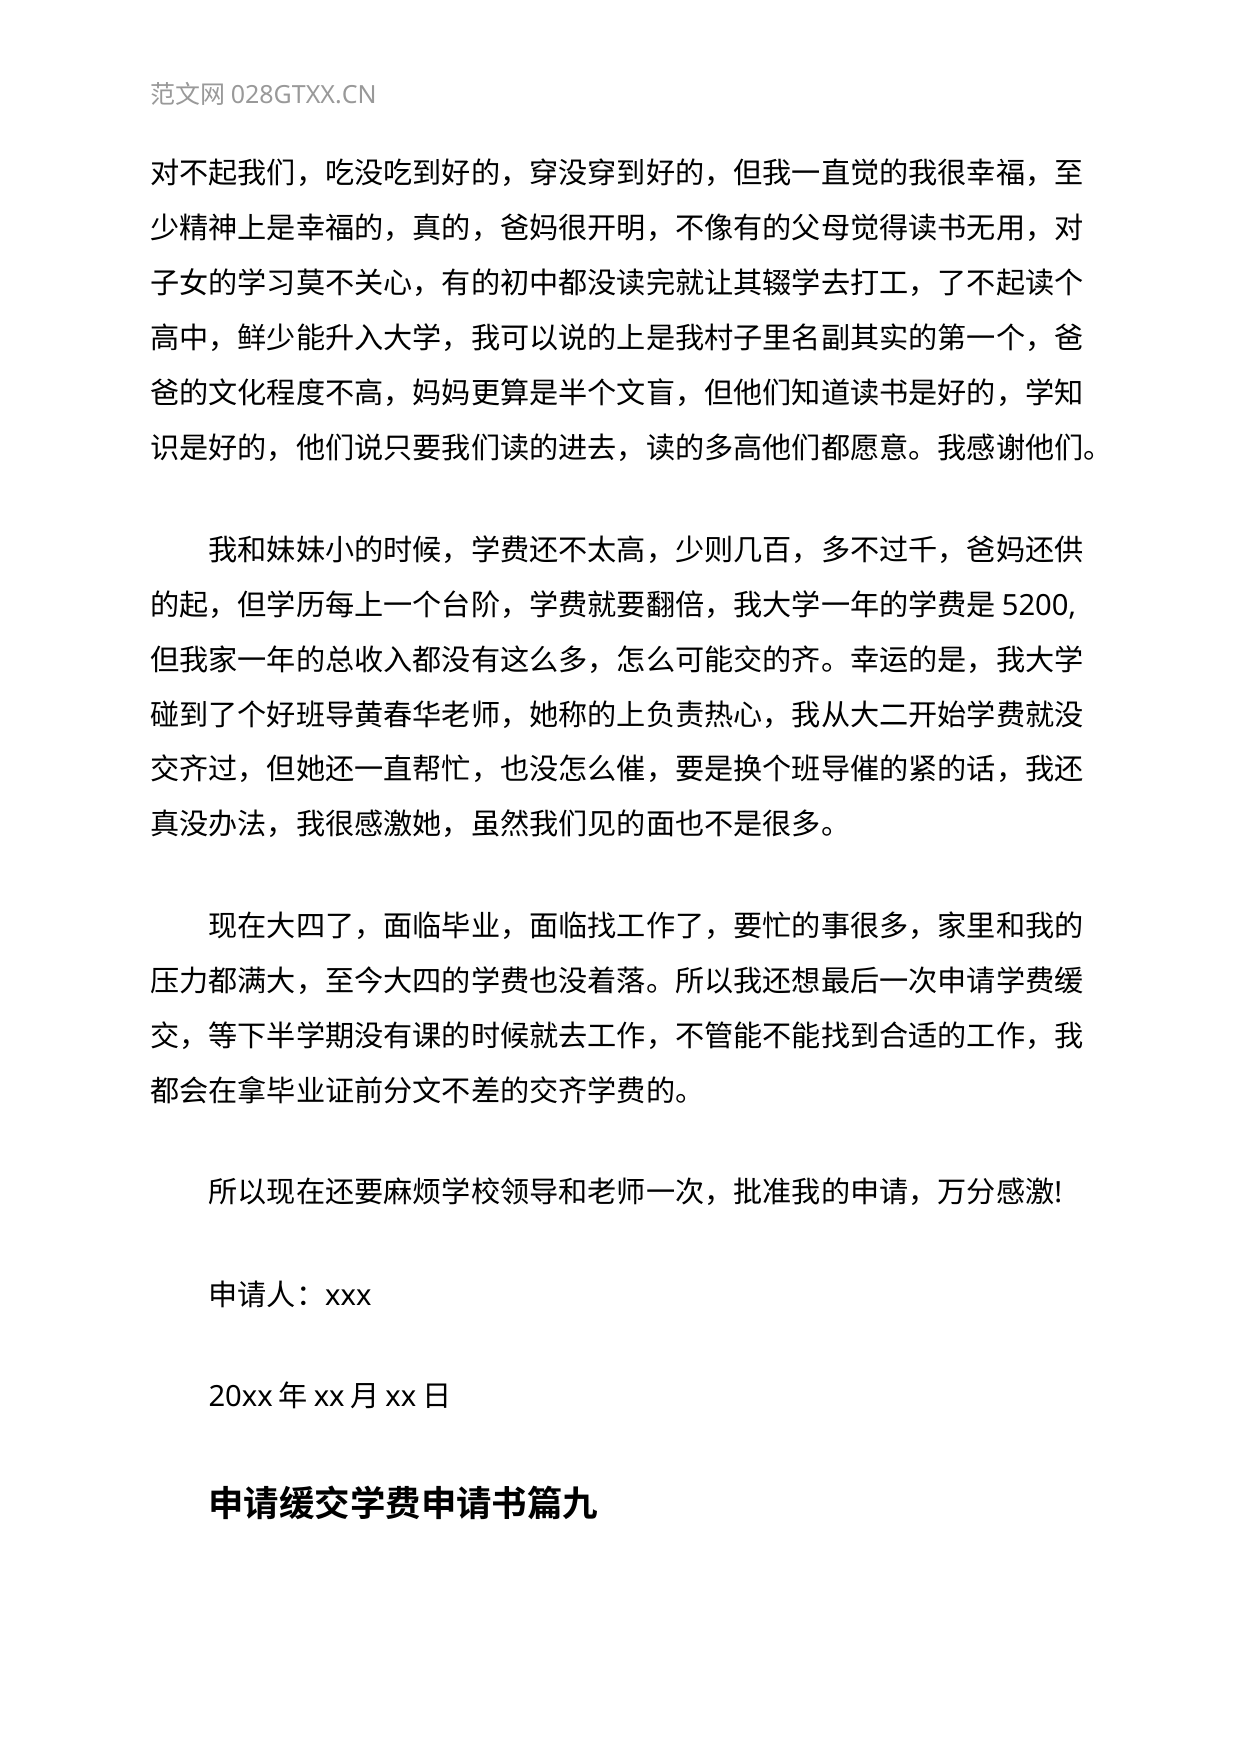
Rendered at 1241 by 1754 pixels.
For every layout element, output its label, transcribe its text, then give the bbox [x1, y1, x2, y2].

text 我和妹妹小的时候，学费还不太高，少则几百，多不过千，爸妈还供的起，但学历每上一个台阶，学费就要翻倍，我大学一年的学费是5200,但我家一年的总收入都没有这么多，怎么可能交的齐。幸运的是，我大学碰到了个好班导黄春华老师，她称的上负责热心，我从大二开始学费就没交齐过，但她还一直帮忙，也没怎么催，要是换个班导催的紧的话，我还真没办法，我很感激她，虽然我们见的面也不是很多。 [150, 526, 1090, 843]
text 现在大四了，面临毕业，面临找工作了，要忙的事很多，家里和我的压力都满大，至今大四的学费也没着落。所以我还想最后一次申请学费缓交，等下半学期没有课的时候就去工作，不管能不能找到合适的工作，我都会在拿毕业证前分文不差的交齐学费的。 [150, 903, 1090, 1109]
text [150, 150, 1090, 467]
text 申请人：xxx [150, 1271, 1090, 1313]
text 申请缓交学费申请书篇九 [150, 1475, 1090, 1526]
text 20xx年xx月xx日 [150, 1373, 1090, 1415]
text 所以现在还要麻烦学校领导和老师一次，批准我的申请，万分感激! [150, 1169, 1090, 1211]
